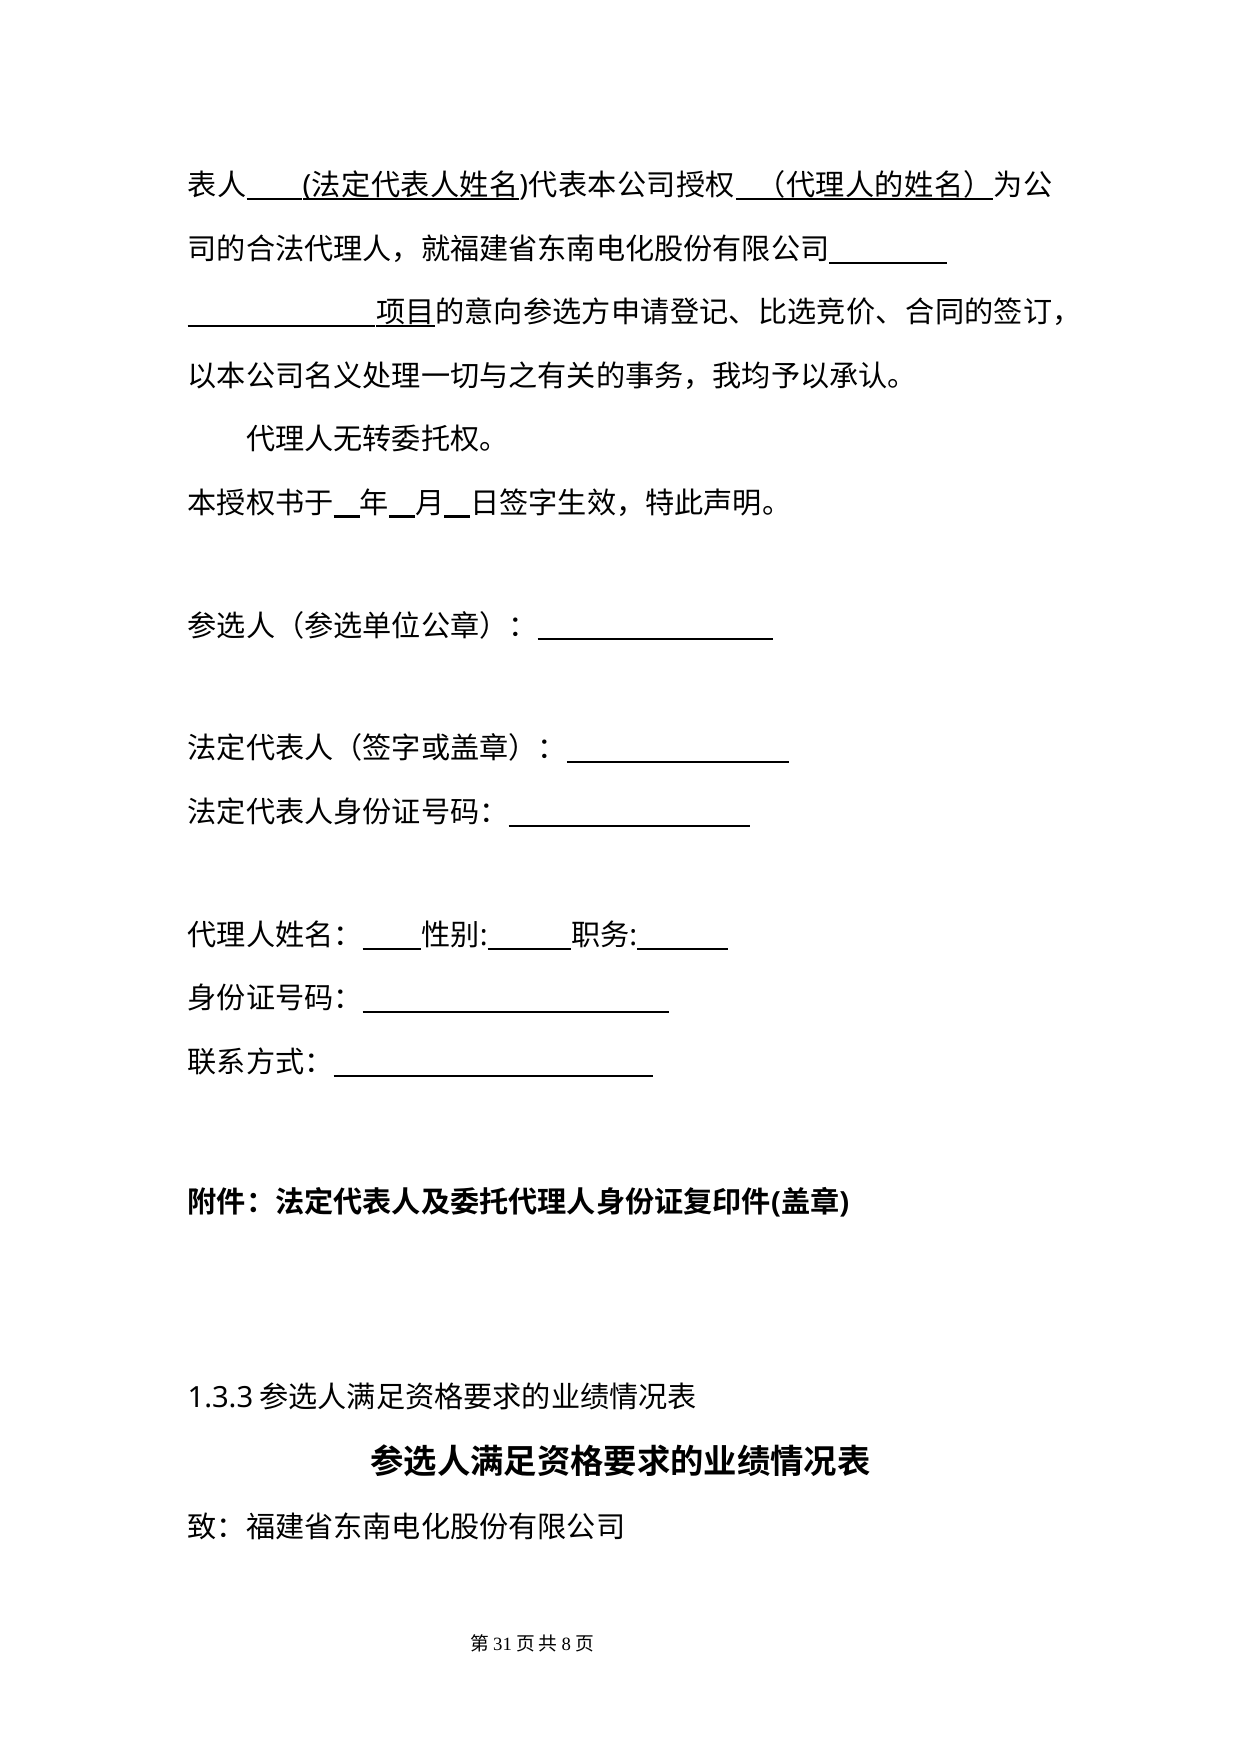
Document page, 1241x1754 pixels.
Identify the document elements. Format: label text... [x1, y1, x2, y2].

text 参选人（参选单位公章）： [187, 602, 1053, 644]
text 本授权书于 年 月 日签字生效，特此声明。 [187, 479, 1053, 522]
text 致：福建省东南电化股份有限公司 [187, 1492, 1053, 1557]
text 参选人满足资格要求的业绩情况表 [187, 1427, 1053, 1492]
text 联系方式： [187, 1038, 1053, 1081]
text 项目的意向参选方申请登记、比选竞价、合同的签订，以本公司名义处理一切与之有关的事务，我均予以承认。 [187, 289, 1053, 395]
text 身份证号码： [187, 975, 1053, 1017]
text 法定代表人（签字或盖章）： [187, 725, 1053, 767]
text 法定代表人身份证号码： [187, 788, 1053, 831]
text 代理人姓名： 性别: 职务: [187, 911, 1053, 954]
text 代理人无转委托权。 [187, 416, 1053, 458]
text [187, 162, 1053, 268]
text 附件：法定代表人及委托代理人身份证复印件(盖章) [187, 1167, 1053, 1232]
text 1.3.3参选人满足资格要求的业绩情况表 [187, 1362, 1053, 1427]
